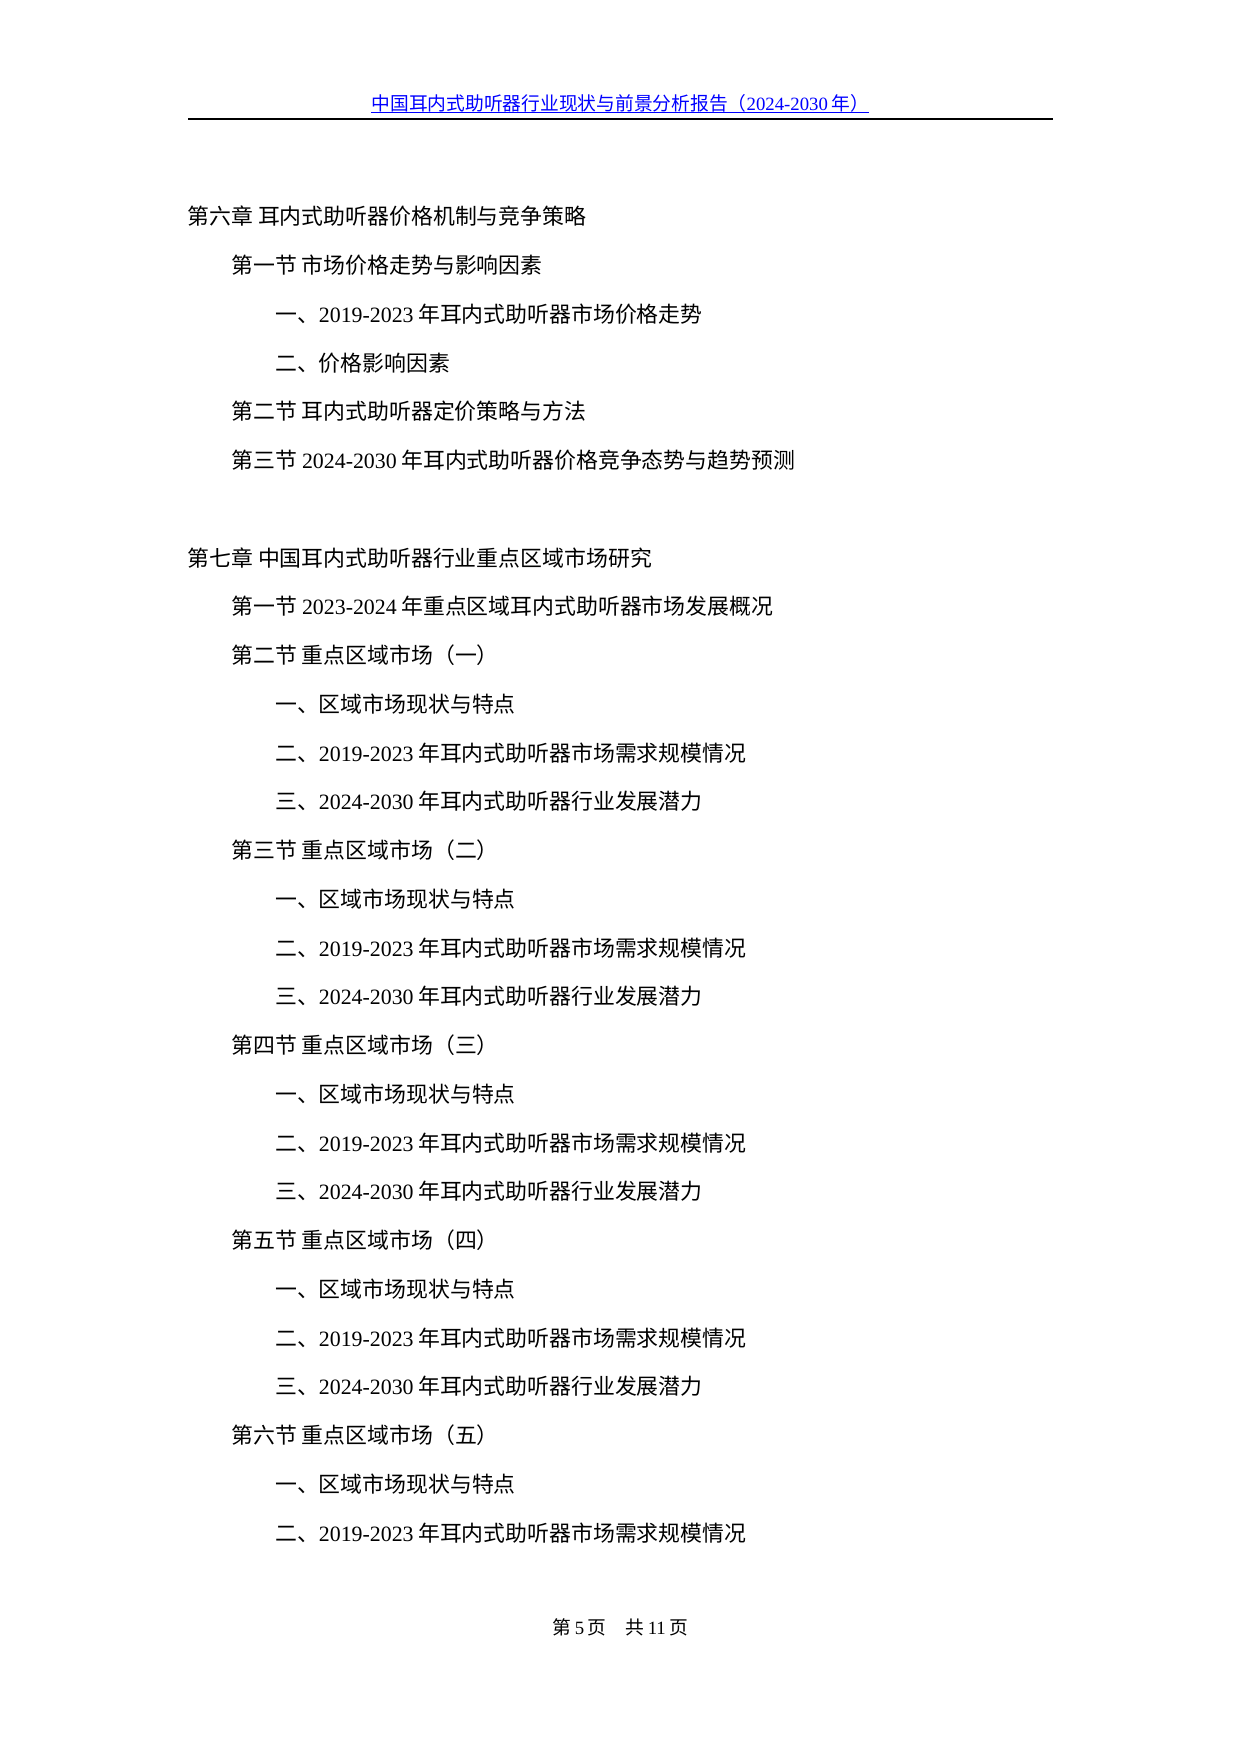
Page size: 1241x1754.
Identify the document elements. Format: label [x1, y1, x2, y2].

text [187, 150, 1053, 1548]
